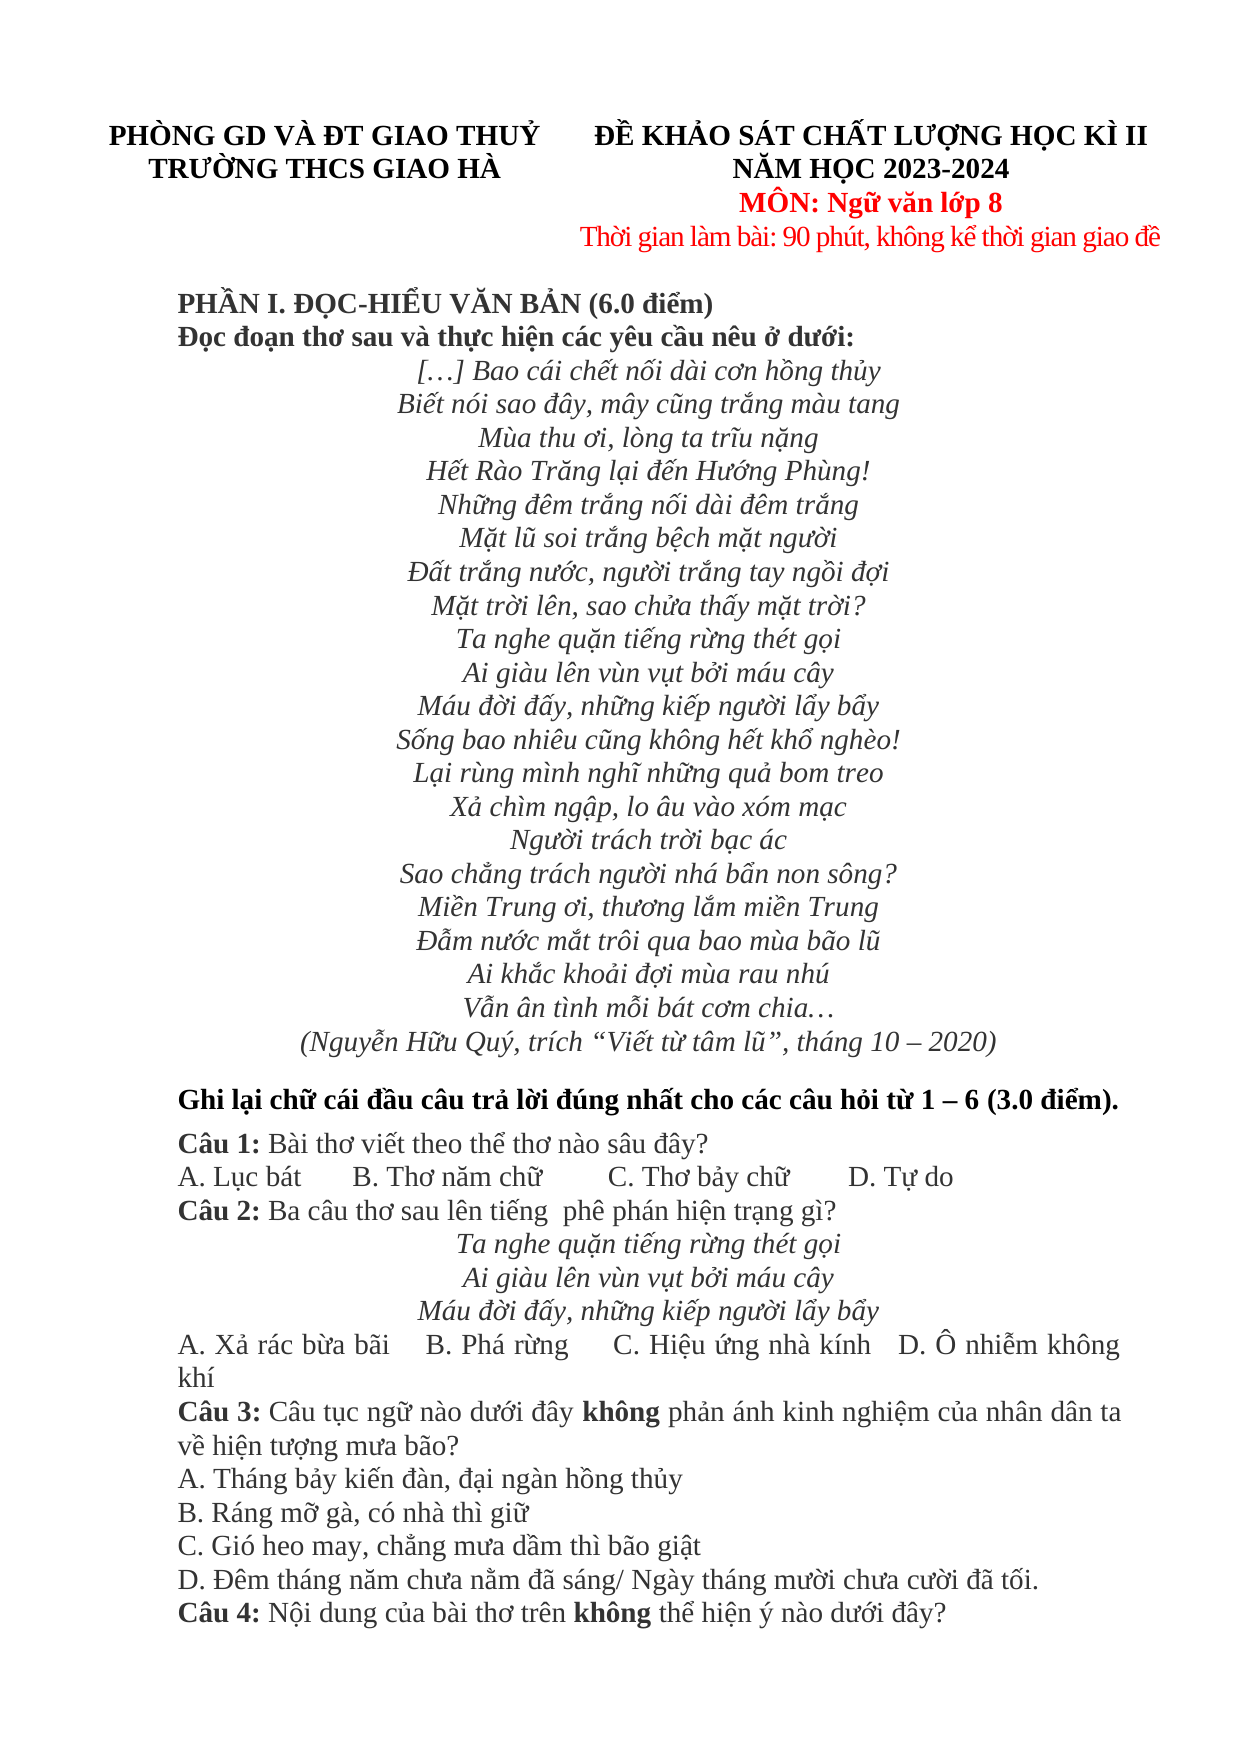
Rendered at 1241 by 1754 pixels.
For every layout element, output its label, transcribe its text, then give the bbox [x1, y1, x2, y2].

text A. Lục bát B. Thơ năm chữ C. Thơ bảy chữ D. Tự do [177, 1159, 1122, 1193]
text B. Ráng mỡ gà, có nhà thì giữ [177, 1495, 1122, 1528]
text Mặt lũ soi trắng bệch mặt người [177, 521, 1122, 554]
text Sao chẳng trách người nhá bẩn non sông? [177, 856, 1122, 889]
text Biết nói sao đây, mây cũng trắng màu tang [177, 386, 1122, 420]
text Ai khắc khoải đợi mùa rau nhú [177, 957, 1122, 990]
text Ta nghe quặn tiếng rừng thét gọi [177, 621, 1122, 655]
text Người trách trời bạc ác [177, 822, 1122, 856]
text Mặt trời lên, sao chửa thấy mặt trời? [177, 588, 1122, 621]
text Câu 4: Nội dung của bài thơ trên không thể hiện ý nào dưới đây? [177, 1595, 1122, 1629]
text D. Đêm tháng năm chưa nằm đã sáng/ Ngày tháng mười chưa cười đã tối. [177, 1562, 1122, 1595]
table_header PHÒNG GD VÀ ĐT GIAO THUỶ TRƯỜNG THCS GIAO HÀ [89, 118, 560, 286]
table_header ĐỀ KHẢO SÁT CHẤT LƯỢNG HỌC KÌ II NĂM HỌC 2023-2024 MÔN: Ngữ văn lớp 8 Thời gian làm bài: 90 phút, không kể thời gian giao đề [560, 118, 1181, 286]
text Câu 2: Ba câu thơ sau lên tiếng phê phán hiện trạng gì? [177, 1193, 1122, 1226]
text Ai giàu lên vùn vụt bởi máu cây [177, 1260, 1122, 1293]
text Đất trắng nước, người trắng tay ngồi đợi [177, 554, 1122, 588]
text A. Xả rác bừa bãi B. Phá rừng C. Hiệu ứng nhà kính D. Ô nhiễm không khí [177, 1327, 1122, 1394]
text Câu 3: Câu tục ngữ nào dưới đây không phản ánh kinh nghiệm của nhân dân ta về hiện tượng mưa bão? [177, 1394, 1122, 1461]
text Lại rùng mình nghĩ những quả bom treo [177, 755, 1122, 789]
text PHẦN I. ĐỌC-HIỂU VĂN BẢN (6.0 điểm) [177, 286, 1122, 319]
text (Nguyễn Hữu Quý, trích “Viết từ tâm lũ”, tháng 10 – 2020) [177, 1024, 1122, 1057]
text Máu đời đấy, những kiếp người lẩy bẩy [177, 1293, 1122, 1327]
text Hết Rào Trăng lại đến Hướng Phùng! [177, 453, 1122, 487]
text Những đêm trắng nối dài đêm trắng [177, 487, 1122, 521]
text […] Bao cái chết nối dài cơn hồng thủy [177, 353, 1122, 386]
text Sống bao nhiêu cũng không hết khổ nghèo! [177, 722, 1122, 755]
text Câu 1: Bài thơ viết theo thể thơ nào sâu đây? [177, 1126, 1122, 1159]
text Đẫm nước mắt trôi qua bao mùa bão lũ [177, 923, 1122, 957]
text Ta nghe quặn tiếng rừng thét gọi [177, 1226, 1122, 1260]
text Miền Trung ơi, thương lắm miền Trung [177, 889, 1122, 923]
text Vẫn ân tình mỗi bát cơm chia… [177, 990, 1122, 1024]
text A. Tháng bảy kiến đàn, đại ngàn hồng thủy [177, 1461, 1122, 1495]
text Xả chìm ngập, lo âu vào xóm mạc [177, 789, 1122, 822]
text Đọc đoạn thơ sau và thực hiện các yêu cầu nêu ở dưới: [177, 319, 1122, 353]
text Máu đời đấy, những kiếp người lẩy bẩy [177, 688, 1122, 722]
text Ai giàu lên vùn vụt bởi máu cây [177, 655, 1122, 688]
text Mùa thu ơi, lòng ta trĩu nặng [177, 420, 1122, 453]
text C. Gió heo may, chẳng mưa dầm thì bão giật [177, 1528, 1122, 1562]
